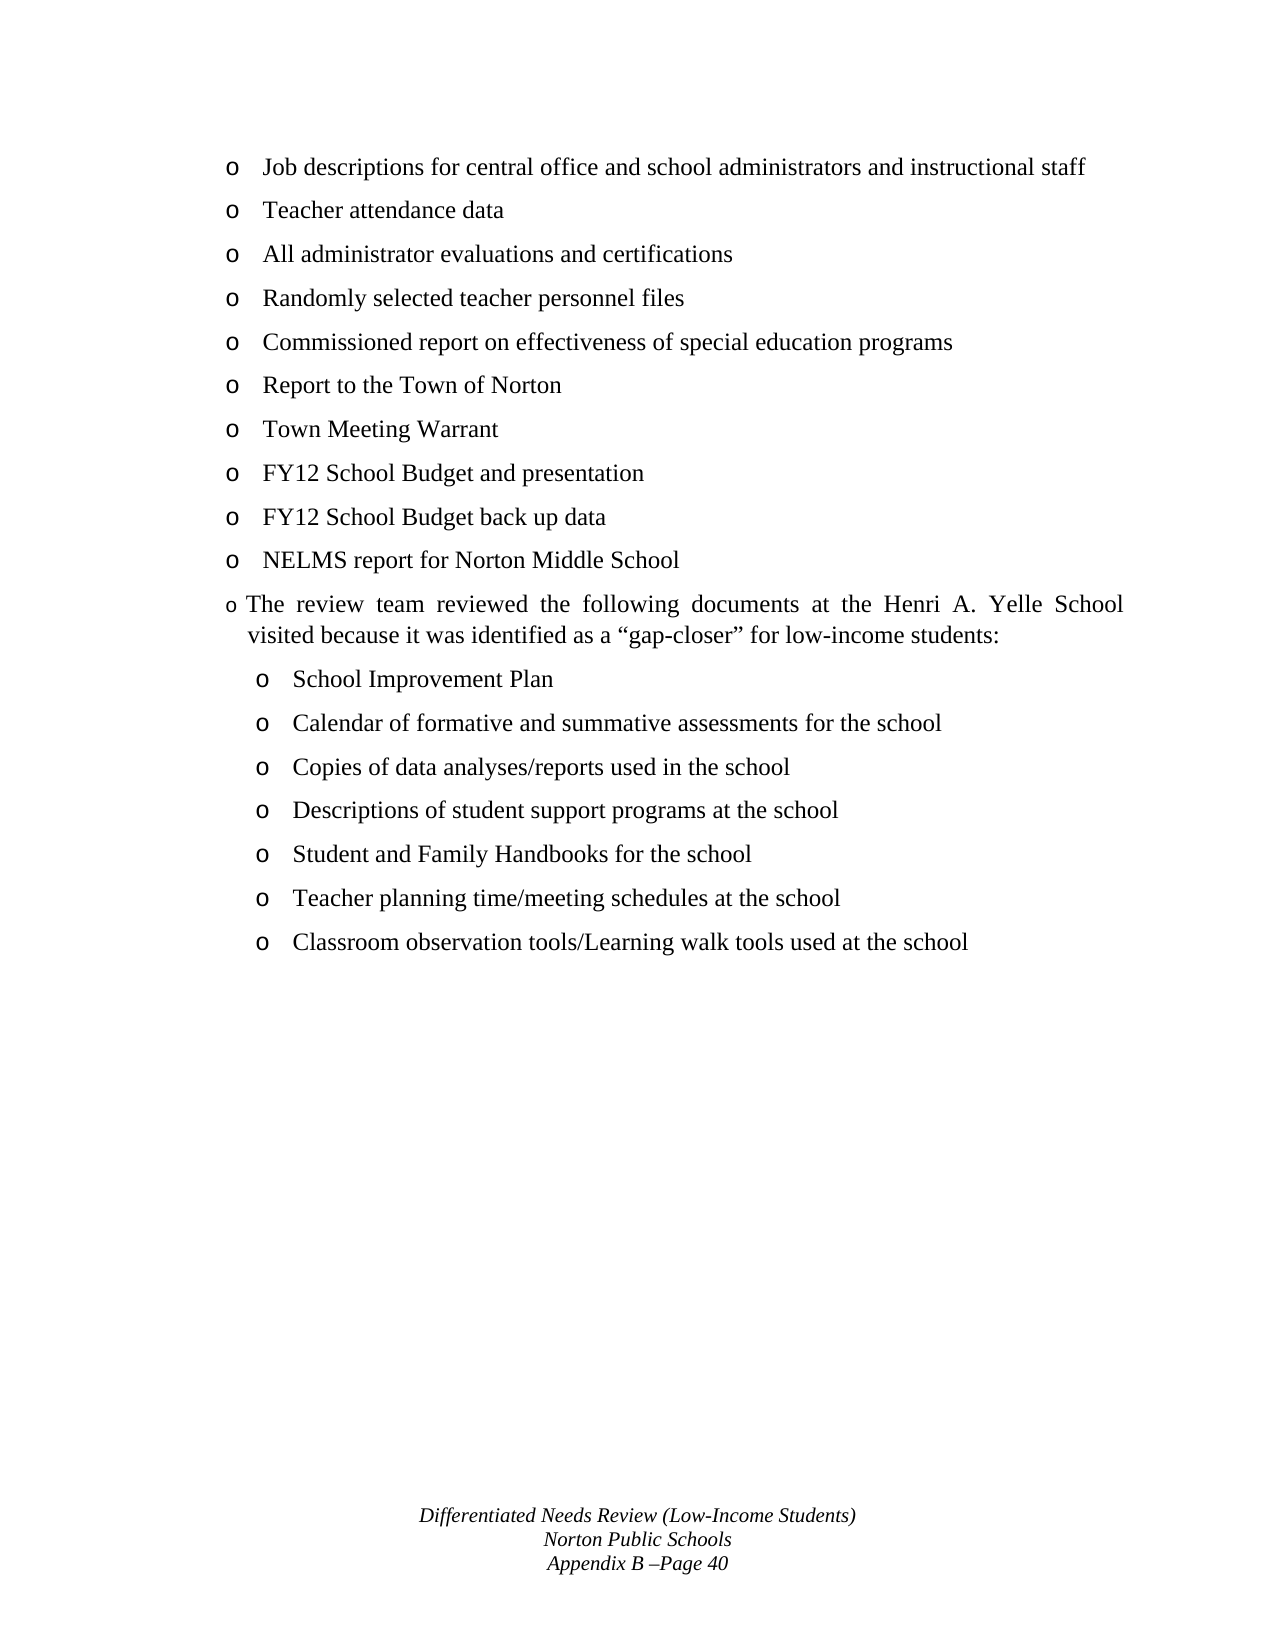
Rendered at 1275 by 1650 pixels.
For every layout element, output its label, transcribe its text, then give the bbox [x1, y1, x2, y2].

text FY12 School Budget back up data [225, 500, 1125, 531]
text Commissioned report on effectiveness of special education programs [225, 325, 1125, 356]
list Copies of data analyses/reports used in the school [255, 750, 1125, 781]
list Descriptions of student support programs at the school [255, 794, 1125, 825]
text Town Meeting Warrant [225, 412, 1125, 444]
text All administrator evaluations and certifications [225, 237, 1125, 269]
text Job descriptions for central office and school administrators and instructional staff [225, 150, 1125, 181]
list The review team reviewed the following documents at the Henri A. Yelle School visited because it was identified as a “gap-closer” for low-income students: [225, 587, 1125, 650]
list Student and Family Handbooks for the school [255, 837, 1125, 869]
text Report to the Town of Norton [225, 369, 1125, 400]
text Randomly selected teacher personnel files [225, 281, 1125, 312]
list Teacher planning time/meeting schedules at the school [255, 881, 1125, 912]
text Teacher attendance data [225, 194, 1125, 225]
text FY12 School Budget and presentation [225, 456, 1125, 487]
text NELMS report for Norton Middle School [225, 544, 1125, 575]
list School Improvement Plan [255, 662, 1125, 694]
list Calendar of formative and summative assessments for the school [255, 706, 1125, 737]
list Classroom observation tools/Learning walk tools used at the school [255, 925, 1125, 956]
